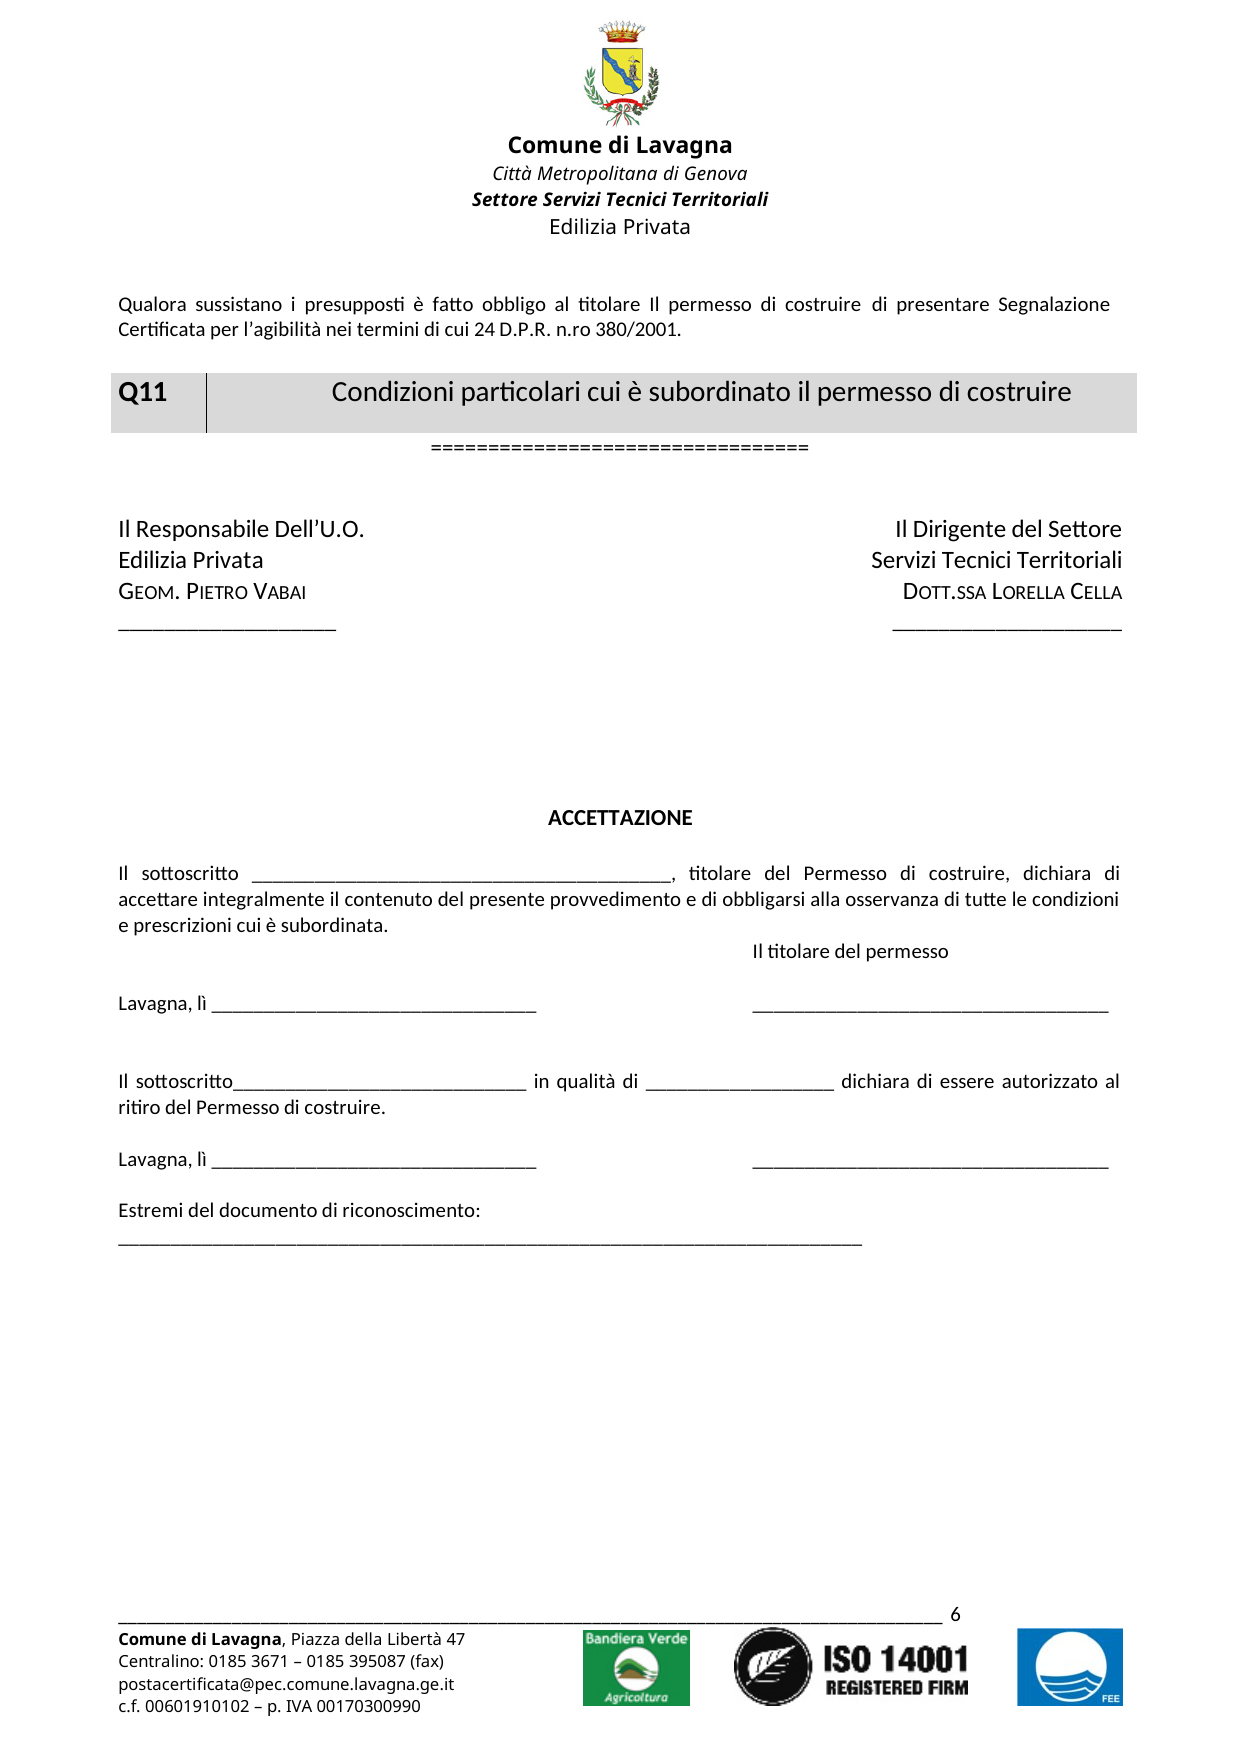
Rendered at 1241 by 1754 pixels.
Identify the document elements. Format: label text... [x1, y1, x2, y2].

subtitle Geom. Pietro Vabai [118, 575, 583, 606]
subtitle Il Dirigente del Settore [658, 513, 1122, 544]
text ================================= [118, 433, 1122, 462]
text Qualora sussistano i presupposti è fatto obbligo al titolare Il permesso di costruire di presentare Segnalazione Certificata per l’agibilità nei termini di cui 24 D.P.R. n.ro 380/2001. [118, 290, 1110, 342]
subtitle Dott.ssa Lorella Cella [658, 575, 1122, 606]
text Lavagna, lì _______________________________ __________________________________ [118, 990, 1122, 1016]
subtitle Servizi Tecnici Territoriali [658, 544, 1122, 575]
table_header Q11 [111, 373, 206, 433]
text Il sottoscritto____________________________ in qualità di __________________ dichiara di essere autorizzato al ritiro del Permesso di costruire. [118, 1068, 1122, 1119]
picture [581, 17, 660, 129]
text ACCETTAZIONE [118, 803, 1122, 832]
subtitle Edilizia Privata [118, 544, 583, 575]
text Il titolare del permesso [118, 938, 1122, 964]
text Lavagna, lì _______________________________ __________________________________ [118, 1146, 1122, 1171]
table_header Condizioni particolari cui è subordinato il permesso di costruire [207, 373, 1137, 433]
subtitle ____________________ [658, 606, 1122, 634]
picture [1017, 1628, 1123, 1706]
picture [734, 1627, 968, 1706]
picture [583, 1630, 690, 1706]
subtitle Il Responsabile Dell’U.O. [118, 513, 583, 544]
subtitle ___________________ [118, 606, 583, 634]
text Estremi del documento di riconoscimento: _______________________________________________________________________ [118, 1197, 1122, 1249]
text Il sottoscritto ________________________________________, titolare del Permesso di costruire, dichiara di accettare integralmente il contenuto del presente provvedimento e di obbligarsi alla osservanza di tutte le condizioni e prescrizioni cui è subordinata. [118, 860, 1122, 938]
